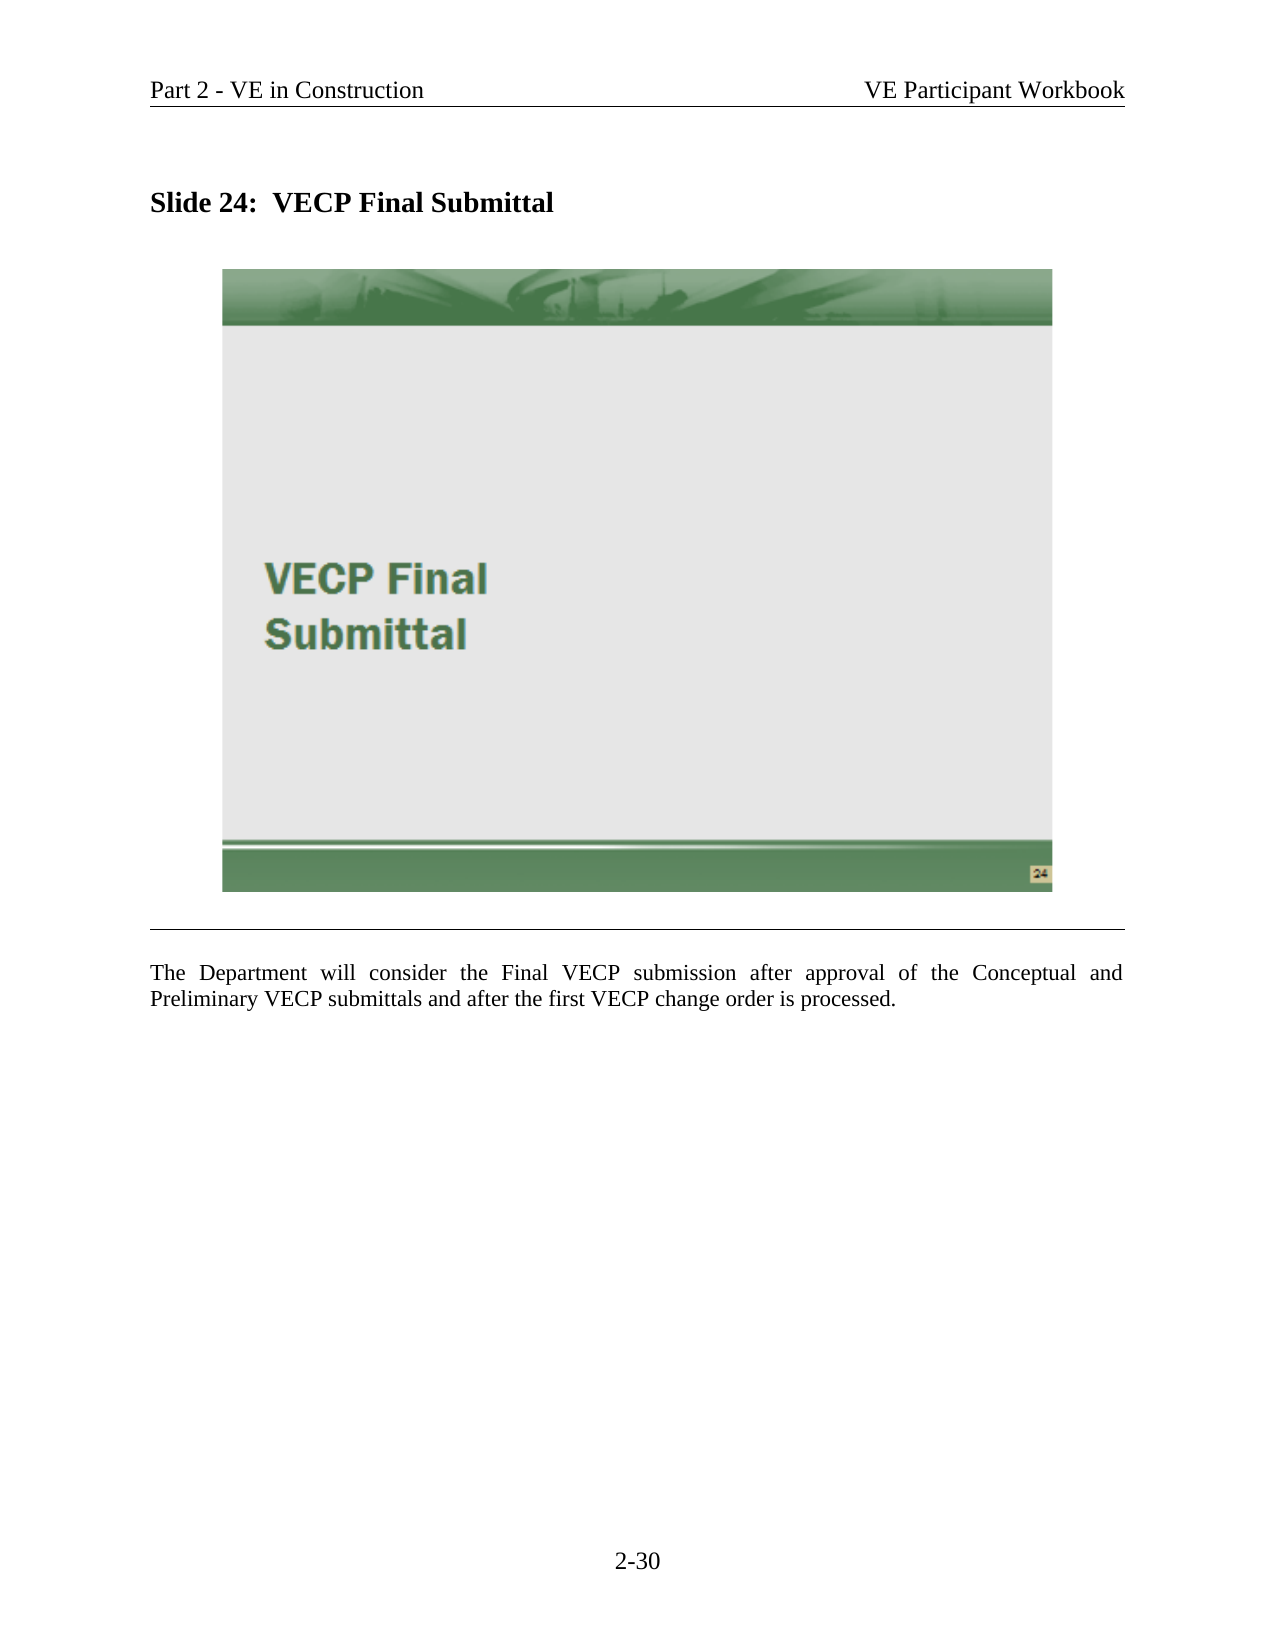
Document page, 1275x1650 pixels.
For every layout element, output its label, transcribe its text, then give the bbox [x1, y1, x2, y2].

text The Department will consider the Final VECP submission after approval of the Conceptual and Preliminary VECP submittals and after the first VECP change order is processed. [150, 959, 1125, 1011]
subtitle Slide 24: VECP Final Submittal [150, 186, 1125, 219]
picture [222, 269, 1053, 892]
